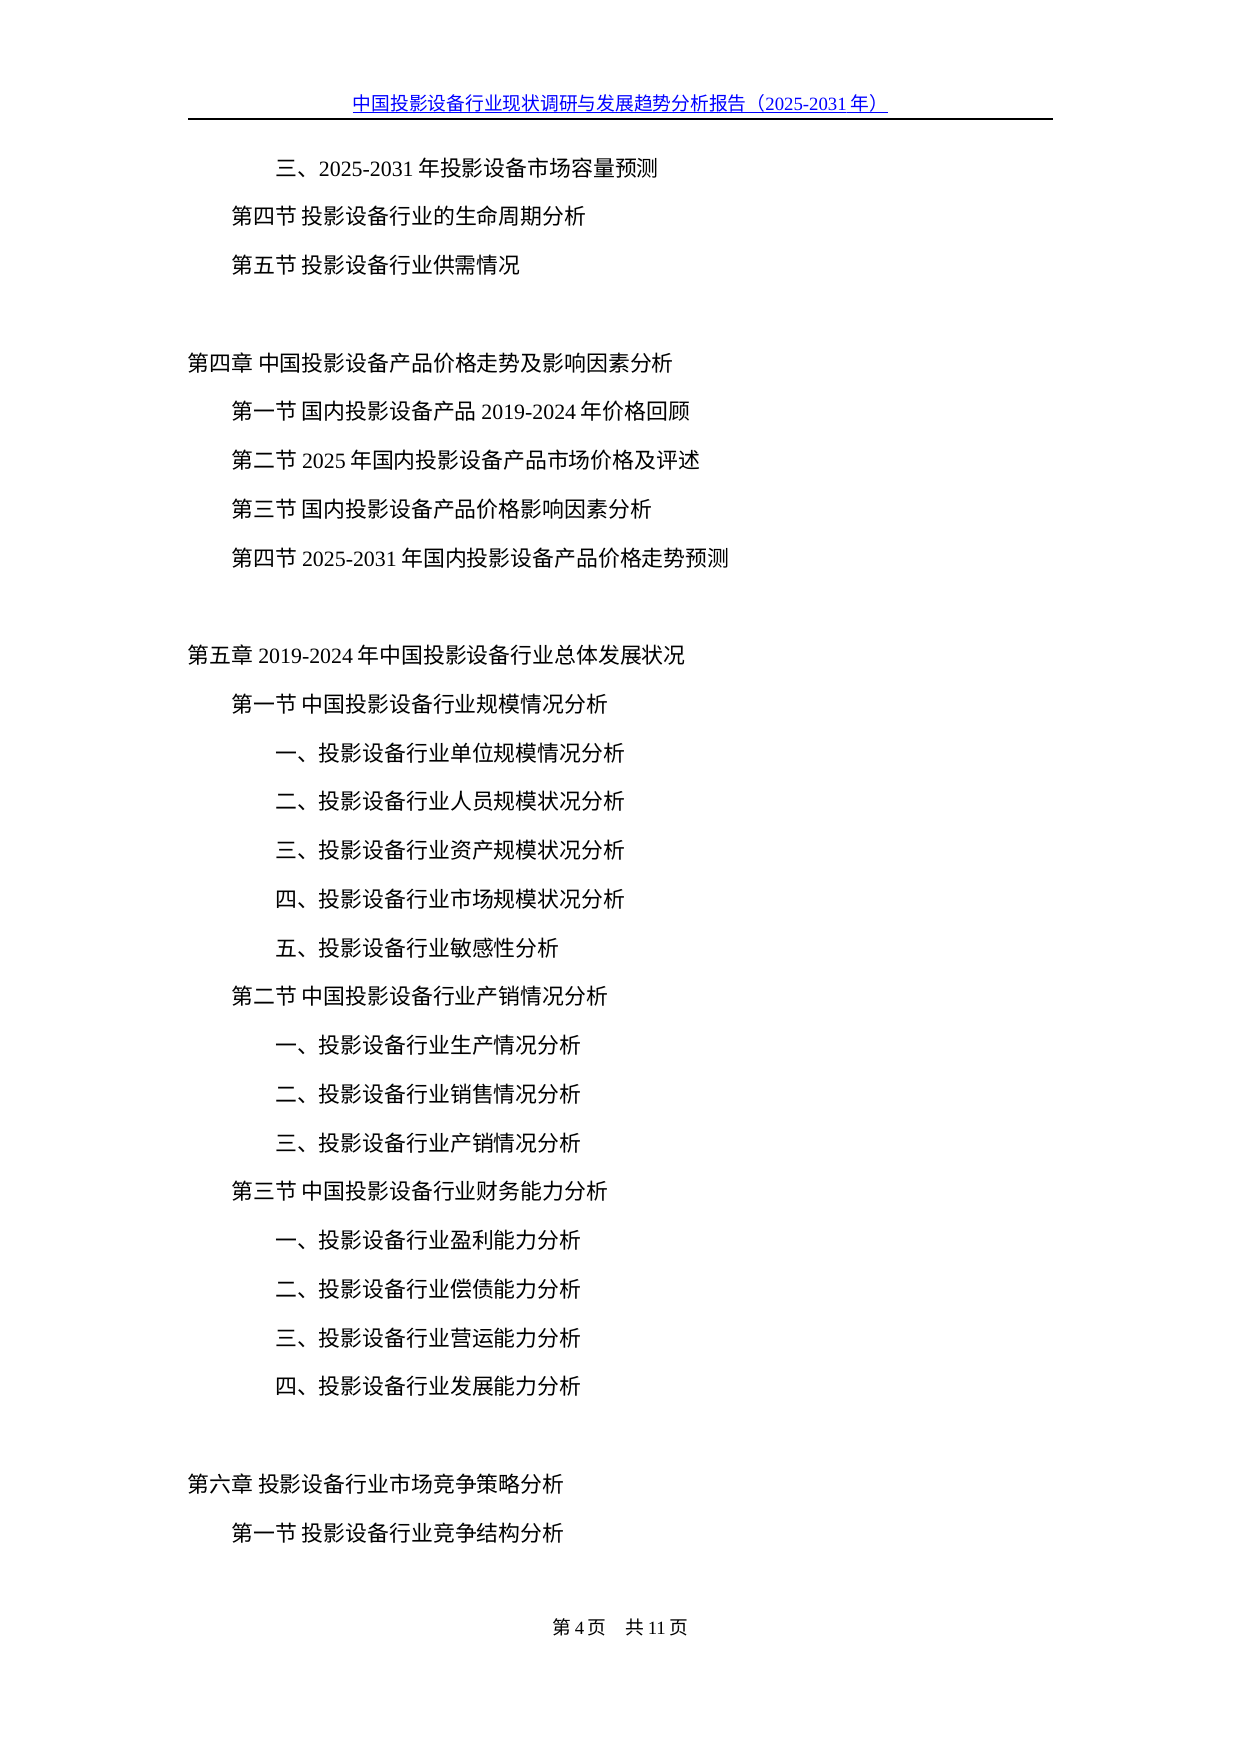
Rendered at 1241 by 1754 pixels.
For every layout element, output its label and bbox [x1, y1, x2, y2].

text [187, 150, 1053, 1548]
